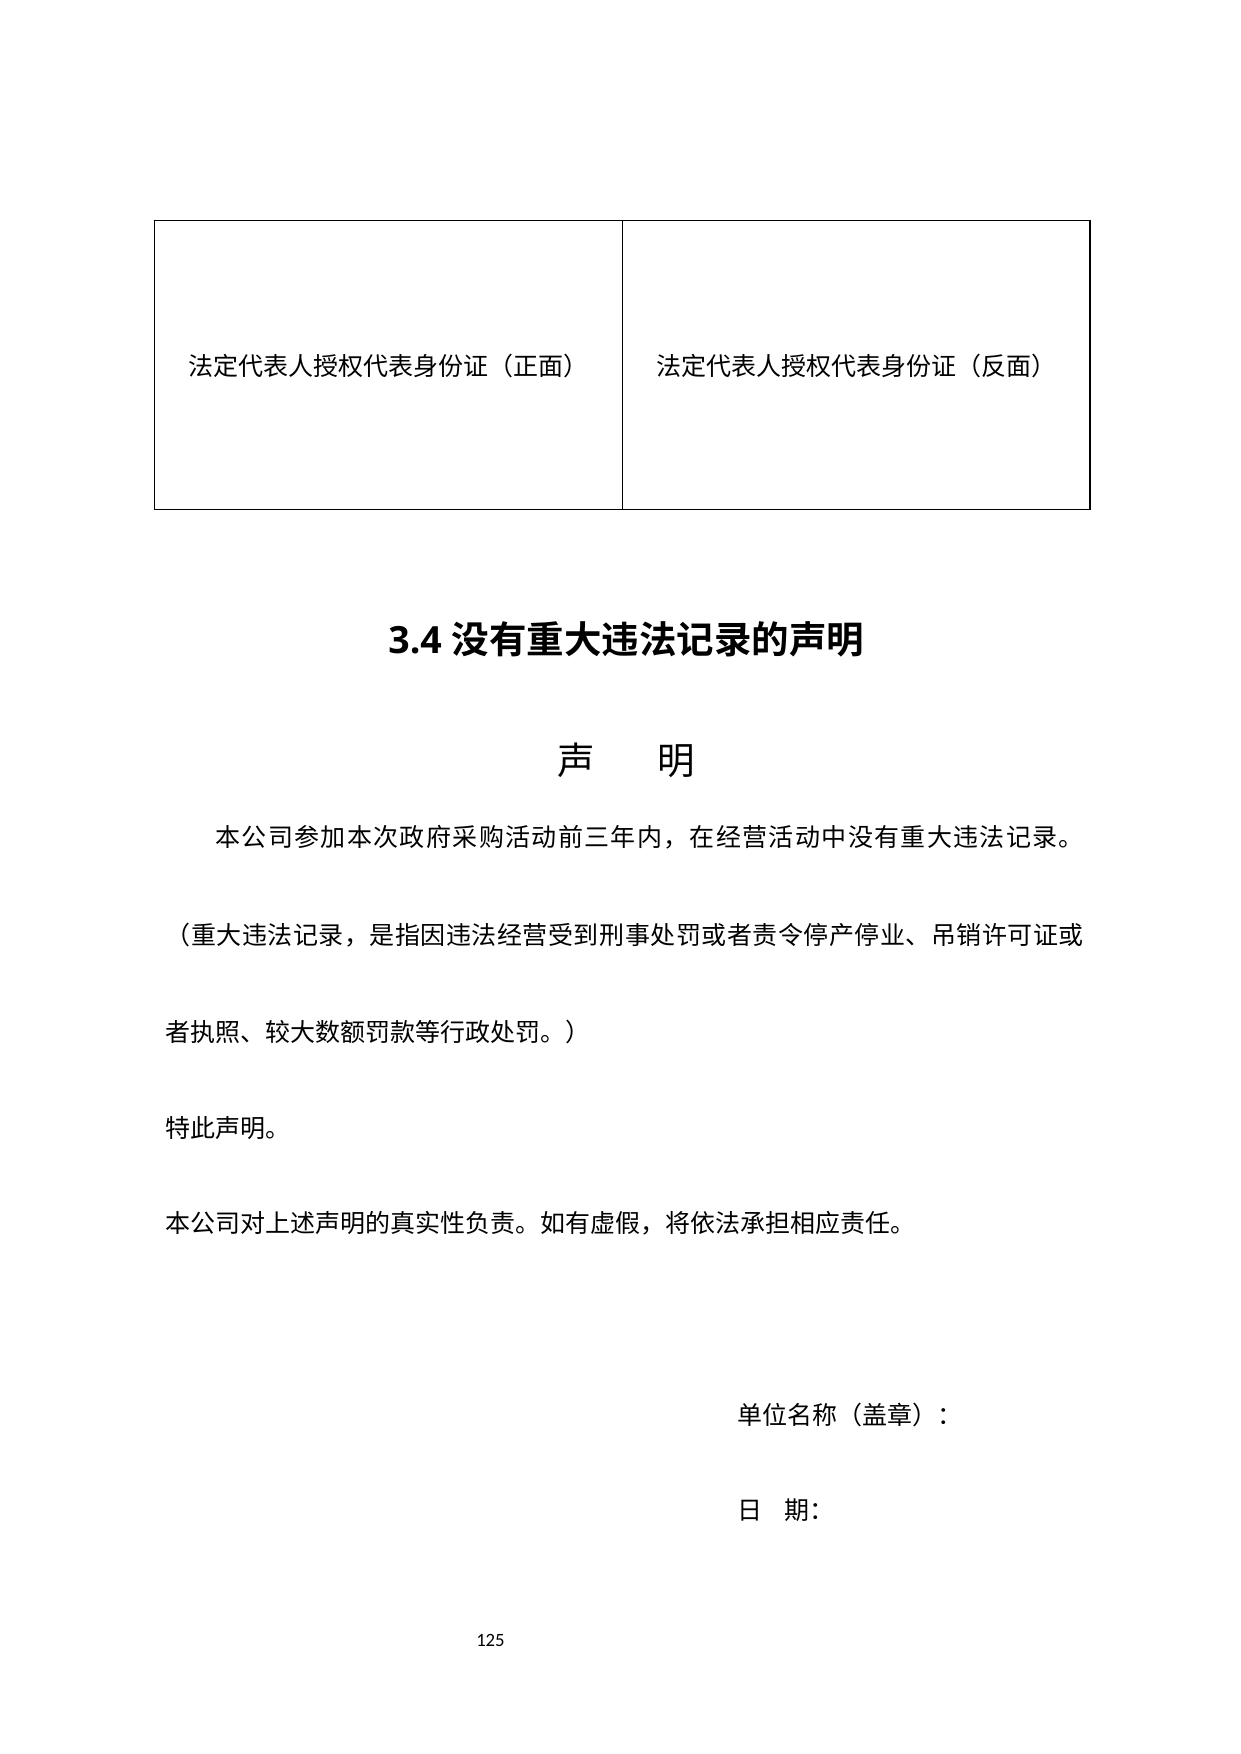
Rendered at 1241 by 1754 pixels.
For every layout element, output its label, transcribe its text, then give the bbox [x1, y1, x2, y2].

table_cell 法定代表人授权代表身份证（正面） [155, 221, 622, 509]
text 声 明 [165, 726, 1087, 791]
text 单位名称（盖章）： [165, 1381, 1043, 1446]
text 特此声明。 [165, 1094, 1087, 1159]
table_cell 法定代表人授权代表身份证（反面） [623, 221, 1089, 509]
text 3.4 没有重大违法记录的声明 [165, 604, 1087, 669]
text 本公司对上述声明的真实性负责。如有虚假，将依法承担相应责任。 [165, 1189, 1087, 1254]
text 本公司参加本次政府采购活动前三年内，在经营活动中没有重大违法记录。（重大违法记录，是指因违法经营受到刑事处罚或者责令停产停业、吊销许可证或者执照、较大数额罚款等行政处罚。） [165, 803, 1087, 1063]
text 日 期： [165, 1476, 1043, 1541]
